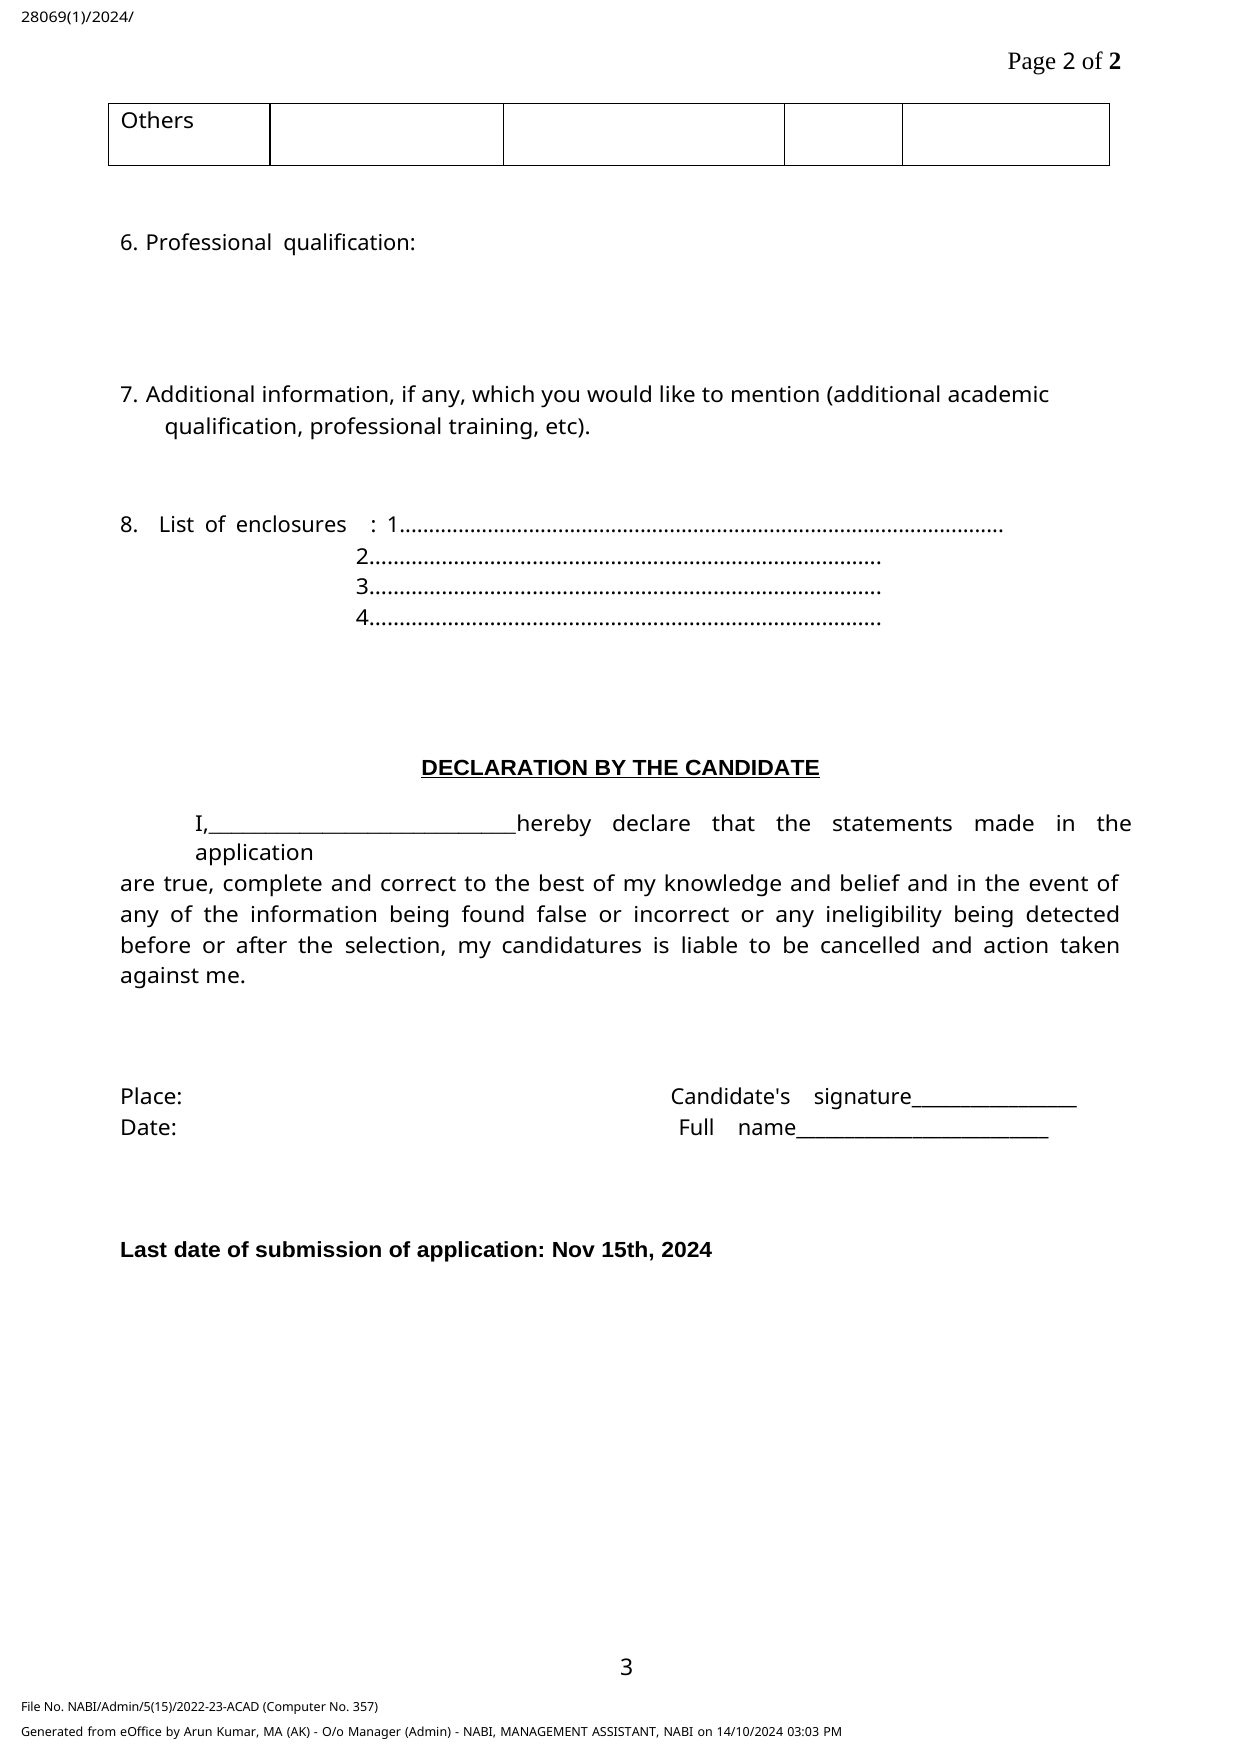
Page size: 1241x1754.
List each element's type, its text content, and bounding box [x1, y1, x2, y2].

subtitle Last date of submission of application: Nov 15th, 2024 [120, 1237, 1132, 1262]
list Additional information, if any, which you would like to mention (additional academic qualification, professional training, etc). [120, 379, 1121, 441]
text 2…………………………………………………………………………. [356, 541, 1132, 570]
table_header [903, 104, 1109, 165]
text 3…………………………………………………………………………. [356, 571, 1132, 601]
table_header [504, 104, 784, 165]
text I, hereby declare that the statements made in the application [195, 807, 1132, 867]
text 4…………………………………………………………………………. [356, 602, 1132, 632]
text are true, complete and correct to the best of my knowledge and belief and in the event of any of the information being found false or incorrect or any ineligibility being detected before or after the selection, my candidatures is liable to be cancelled and action taken against me. [120, 868, 1121, 990]
text Date: Full name__________________________ [120, 1112, 1132, 1142]
subtitle DECLARATION BY THE CANDIDATE [181, 755, 1060, 780]
text Place: Candidate's signature_________________ [120, 1081, 1132, 1111]
table_header [271, 104, 503, 165]
list Professional qualification: [120, 227, 1132, 257]
text 8. List of enclosures : 1....................................................................................................... [120, 509, 1132, 539]
table_header [785, 104, 902, 165]
table_header Others [109, 104, 269, 165]
